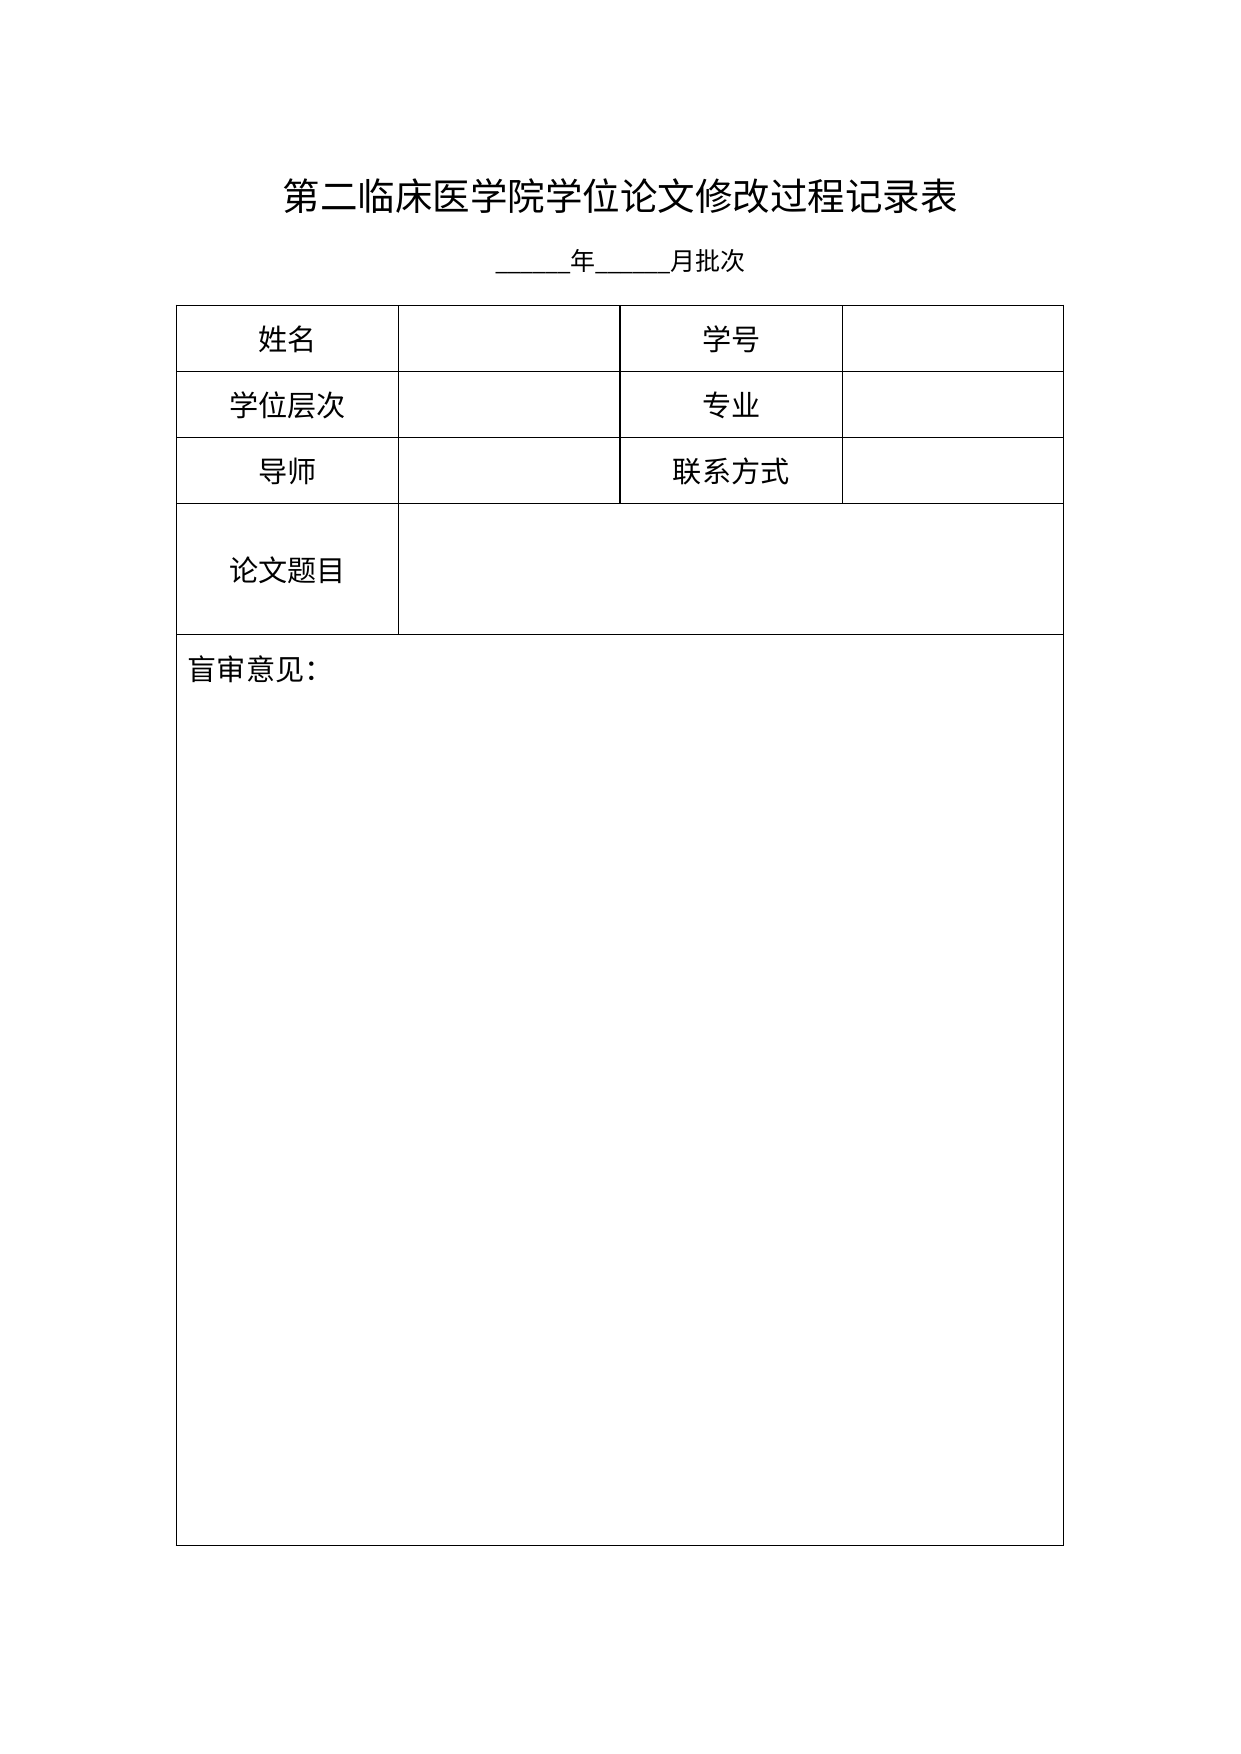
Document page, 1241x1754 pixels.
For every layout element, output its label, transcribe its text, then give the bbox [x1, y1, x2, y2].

table_cell 专业 [621, 372, 842, 437]
table_cell [399, 504, 1063, 634]
text ______年______月批次 [187, 227, 1053, 292]
text 第二临床医学院学位论文修改过程记录表 [187, 162, 1053, 227]
table_cell 论文题目 [177, 504, 398, 634]
table_cell [843, 372, 1063, 437]
table_cell 盲审意见： [177, 635, 1063, 1545]
table_header 学号 [621, 306, 842, 371]
table_cell [399, 372, 619, 437]
table_header [843, 306, 1063, 371]
table_cell [399, 438, 619, 503]
table_cell 导师 [177, 438, 398, 503]
table_header 姓名 [177, 306, 398, 371]
table_cell [843, 438, 1063, 503]
table_header [399, 306, 619, 371]
table_cell 联系方式 [621, 438, 842, 503]
table_cell 学位层次 [177, 372, 398, 437]
